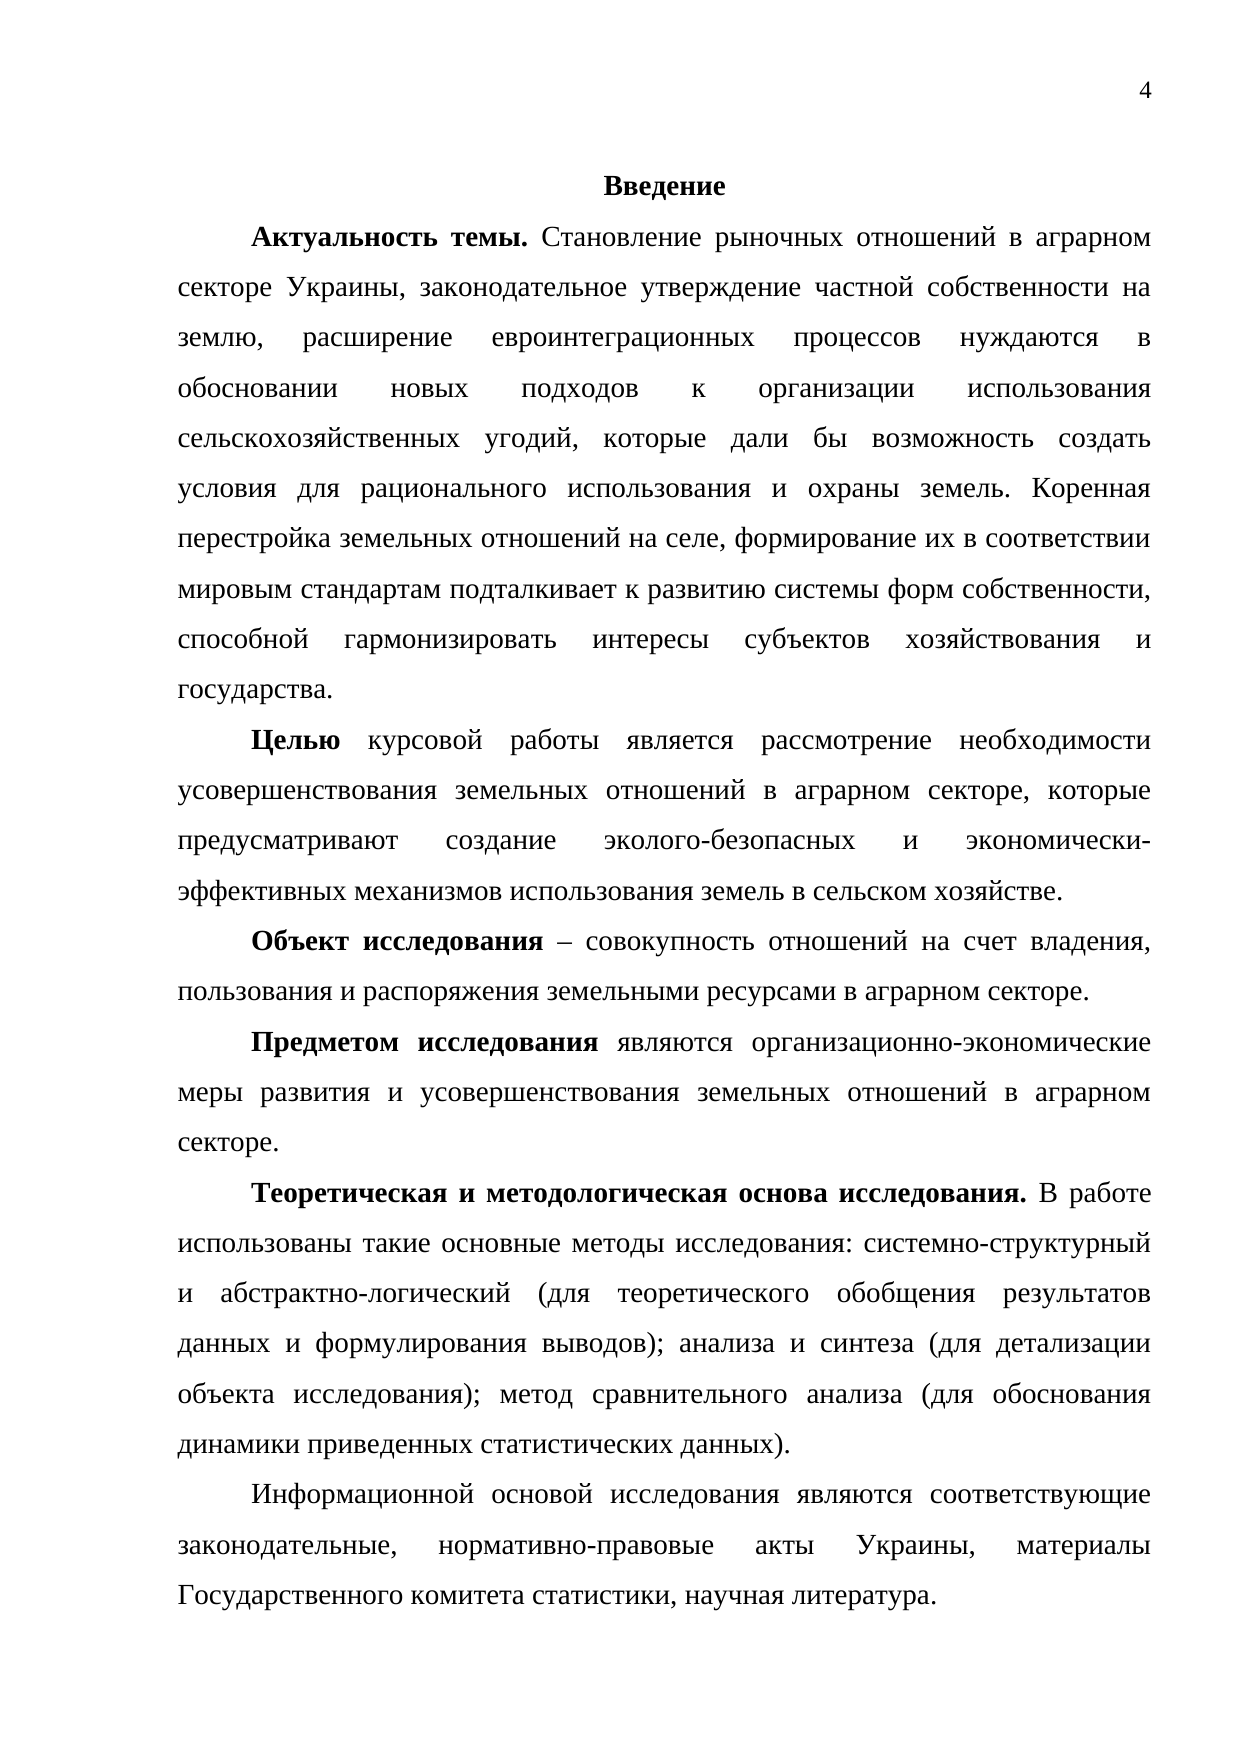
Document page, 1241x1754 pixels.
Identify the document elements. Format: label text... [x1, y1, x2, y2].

text Предметом исследования являются организационно-экономические меры развития и усовершенствования земельных отношений в аграрном секторе. [177, 1024, 1152, 1158]
text Целью курсовой работы является рассмотрение необходимости усовершенствования земельных отношений в аграрном секторе, которые предусматривают создание эколого-безопасных и экономически-эффективных механизмов использования земель в сельском хозяйстве. [177, 722, 1152, 906]
text Информационной основой исследования являются соответствующие законодательные, нормативно-правовые акты Украины, материалы Государственного комитета статистики, научная литература. [177, 1477, 1152, 1611]
text Теоретическая и методологическая основа исследования. В работе использованы такие основные методы исследования: системно-структурный и абстрактно-логический (для теоретического обобщения результатов данных и формулирования выводов); анализа и синтеза (для детализации объекта исследования); метод сравнительного анализа (для обоснования динамики приведенных статистических данных). [177, 1175, 1152, 1460]
text Объект исследования – совокупность отношений на счет владения, пользования и распоряжения земельными ресурсами в аграрном секторе. [177, 923, 1152, 1007]
text Актуальность темы. Становление рыночных отношений в аграрном секторе Украины, законодательное утверждение частной собственности на землю, расширение евроинтеграционных процессов нуждаются в обосновании новых подходов к организации использования сельскохозяйственных угодий, которые дали бы возможность создать условия для рационального использования и охраны земель. Коренная перестройка земельных отношений на селе, формирование их в соответствии мировым стандартам подталкивает к развитию системы форм собственности, способной гармонизировать интересы субъектов хозяйствования и государства. [177, 219, 1152, 705]
text Введение [177, 168, 1152, 202]
